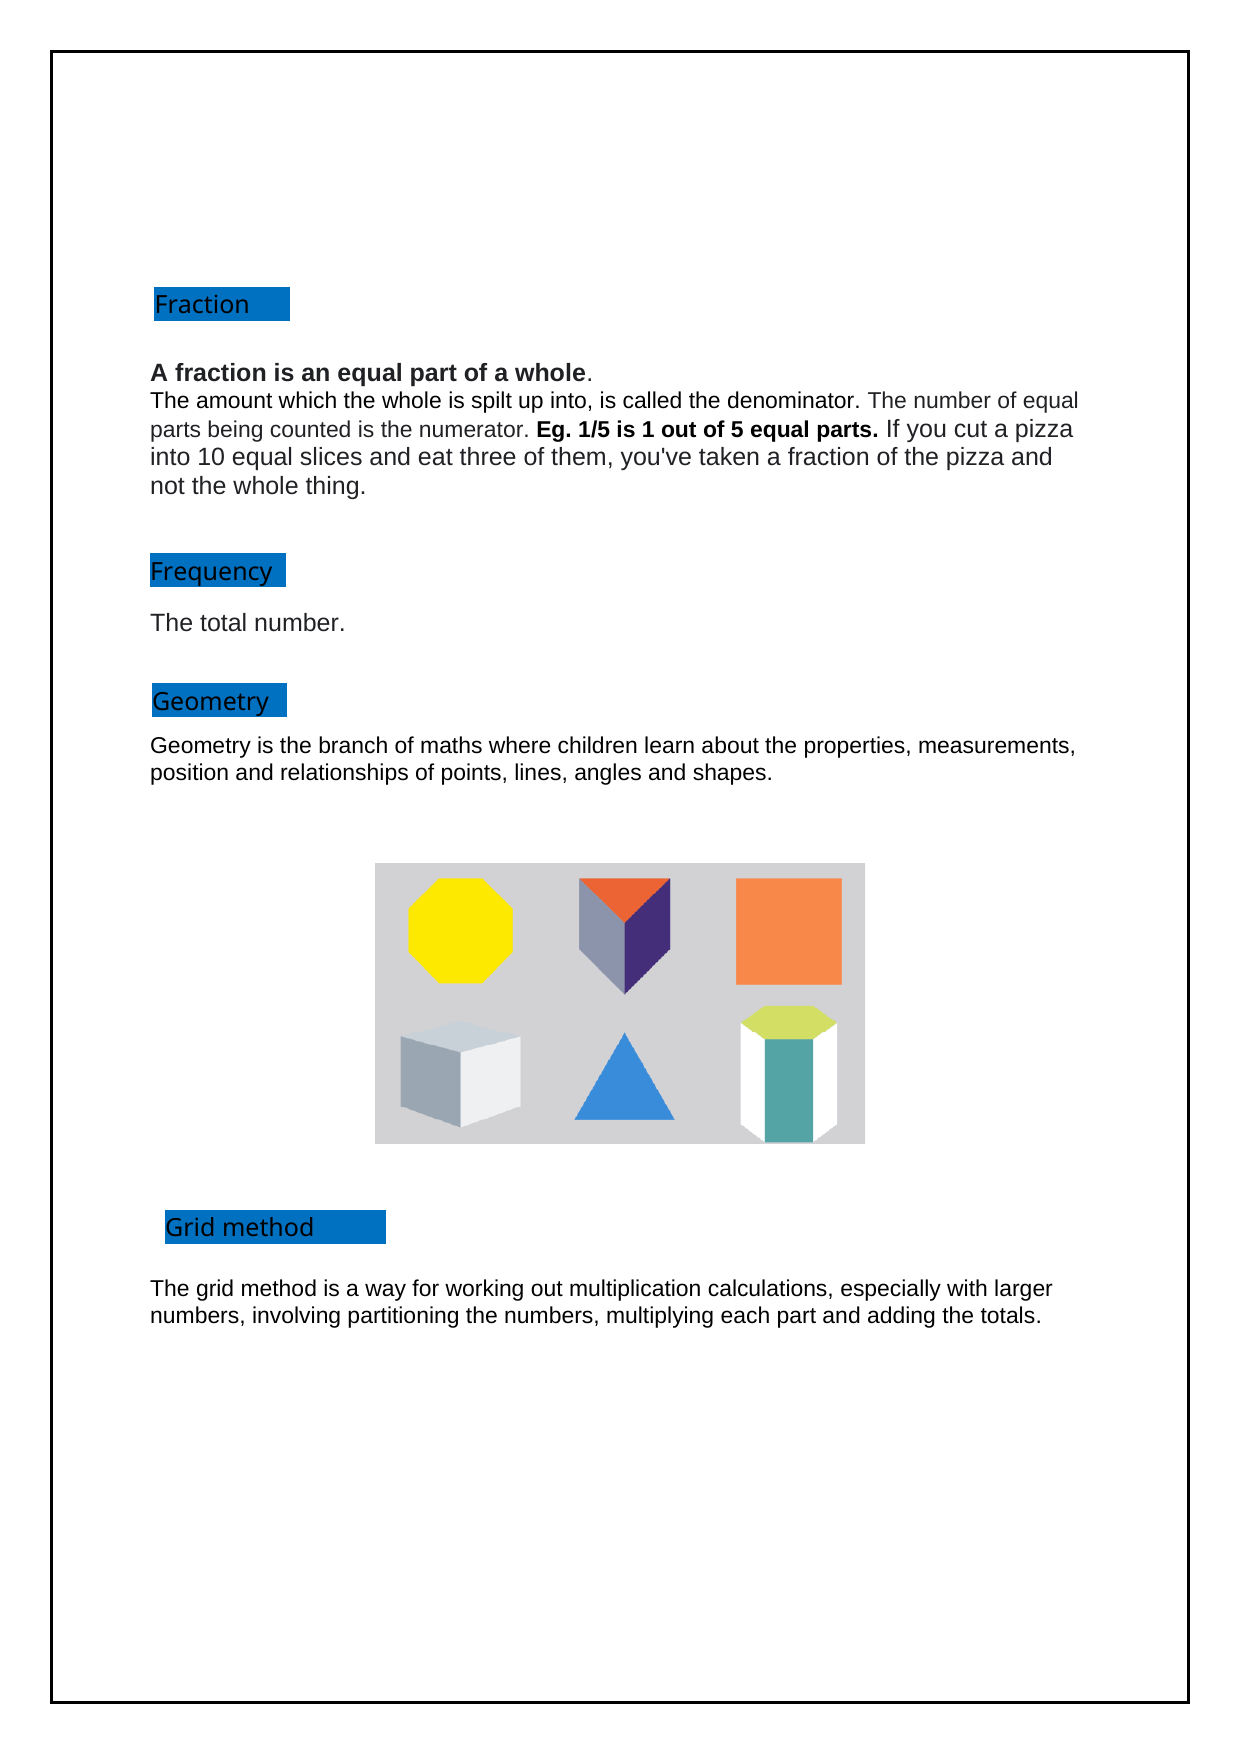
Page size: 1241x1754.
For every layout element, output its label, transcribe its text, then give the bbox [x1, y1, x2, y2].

text The grid method is a way for working out multiplication calculations, especially with larger numbers, involving partitioning the numbers, multiplying each part and adding the totals. [150, 1275, 1090, 1328]
text Geometry is the branch of maths where children learn about the properties, measurements, position and relationships of points, lines, angles and shapes. [150, 732, 1090, 785]
picture [375, 863, 866, 1144]
text The total number. [150, 608, 1090, 636]
text The amount which the whole is spilt up into, is called the denominator. The number of equal parts being counted is the numerator. Eg. 1/5 is 1 out of 5 equal parts. If you cut a pizza into 10 equal slices and eat three of them, you've taken a fraction of the pizza and not the whole thing. [150, 387, 1090, 500]
text A fraction is an equal part of a whole. [150, 358, 1090, 387]
